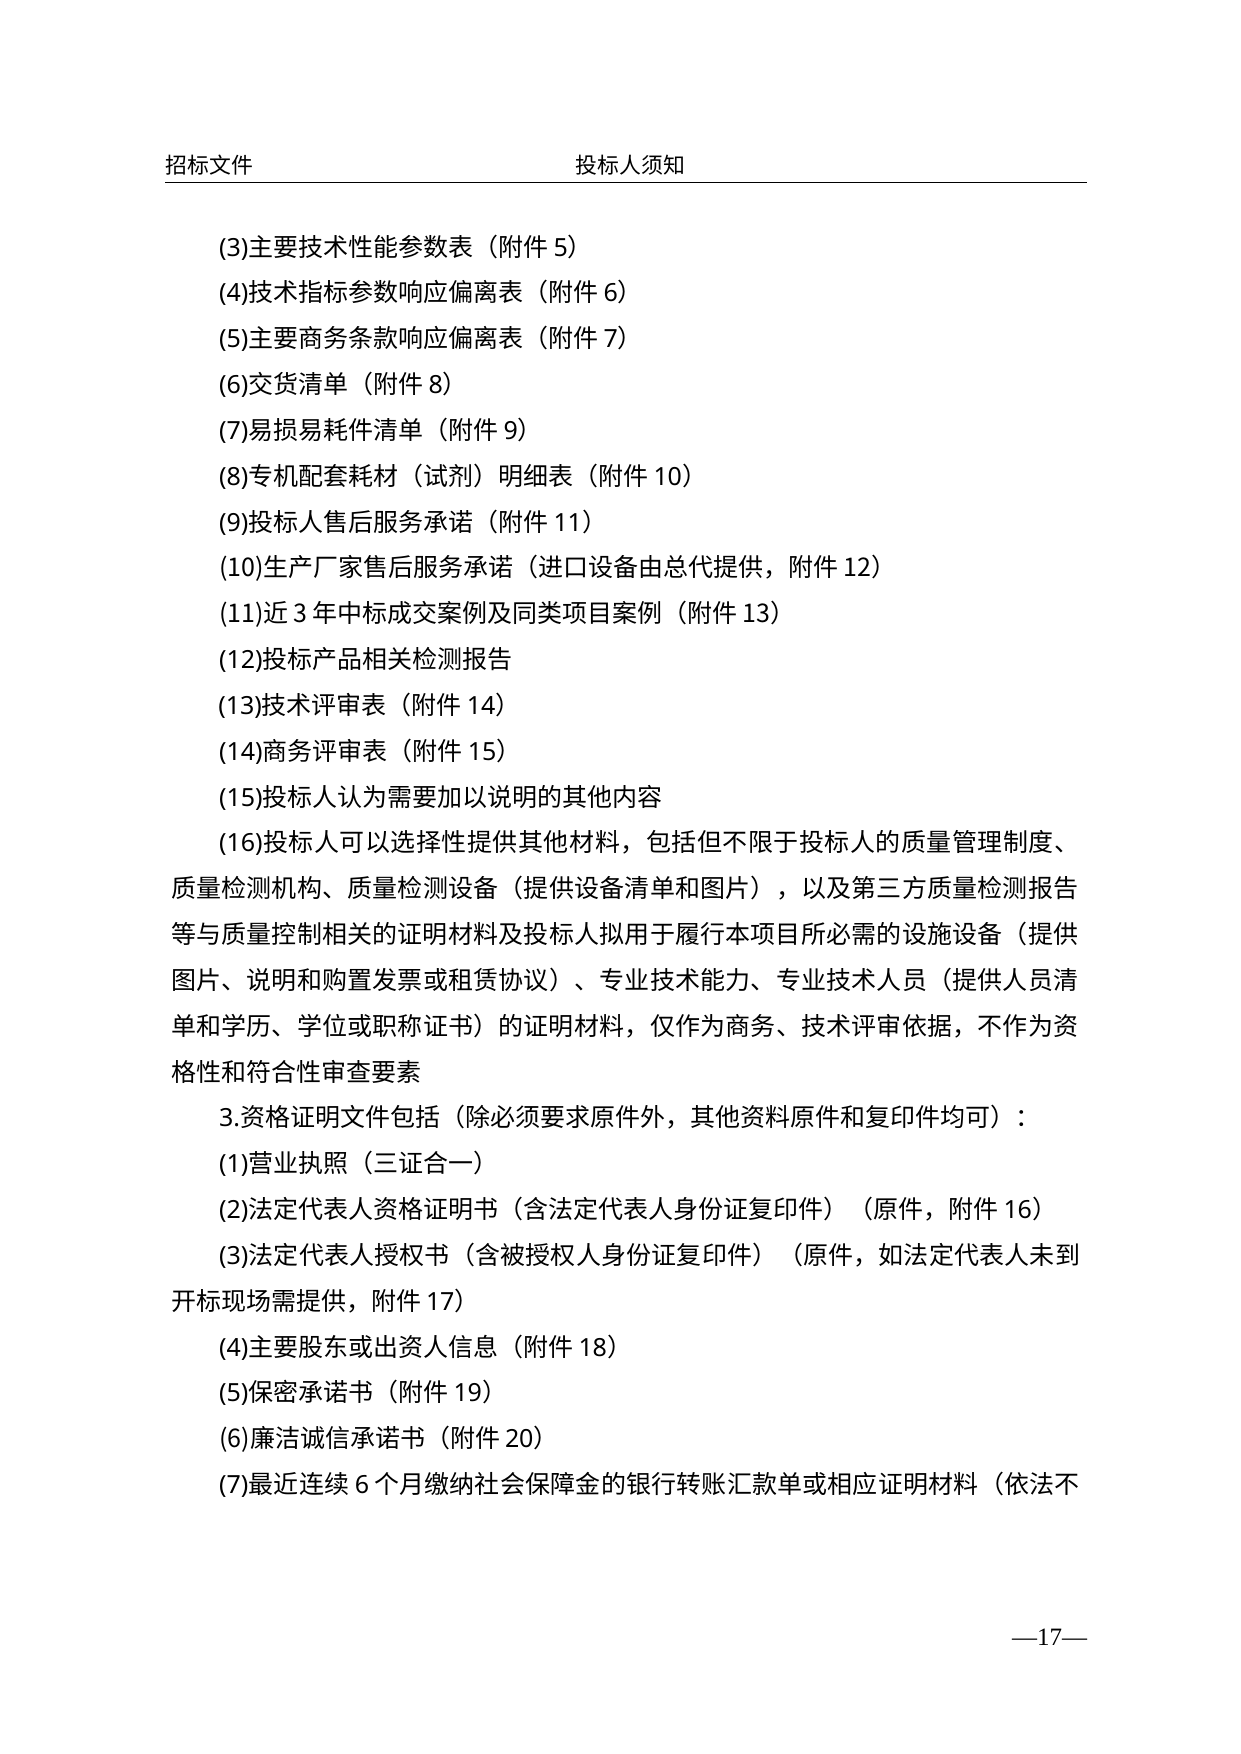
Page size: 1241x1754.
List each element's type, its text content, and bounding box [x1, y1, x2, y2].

text (7)易损易耗件清单（附件9） [171, 403, 1081, 448]
text (5)保密承诺书（附件19） [171, 1365, 1081, 1411]
text (4)主要股东或出资人信息（附件18） [171, 1319, 1081, 1365]
text (13)技术评审表（附件14） [171, 678, 1081, 723]
text (6)交货清单（附件8） [171, 357, 1081, 403]
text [171, 1457, 1081, 1503]
text (16)投标人可以选择性提供其他材料，包括但不限于投标人的质量管理制度、质量检测机构、质量检测设备（提供设备清单和图片），以及第三方质量检测报告等与质量控制相关的证明材料及投标人拟用于履行本项目所必需的设施设备（提供图片、说明和购置发票或租赁协议）、专业技术能力、专业技术人员（提供人员清单和学历、学位或职称证书）的证明材料，仅作为商务、技术评审依据，不作为资格性和符合性审查要素 [171, 815, 1081, 1090]
text (4)技术指标参数响应偏离表（附件6） [171, 265, 1081, 311]
text (3)主要技术性能参数表（附件5） [171, 219, 1081, 265]
text (6)廉洁诚信承诺书（附件20） [171, 1411, 1081, 1457]
text (2)法定代表人资格证明书（含法定代表人身份证复印件）（原件，附件16） [171, 1182, 1081, 1228]
text (10)生产厂家售后服务承诺（进口设备由总代提供，附件12） [171, 540, 1081, 586]
text (9)投标人售后服务承诺（附件11） [171, 494, 1081, 540]
text 3.资格证明文件包括（除必须要求原件外，其他资料原件和复印件均可）： [171, 1090, 1081, 1136]
text (11)近3年中标成交案例及同类项目案例（附件13） [171, 586, 1081, 632]
text (12)投标产品相关检测报告 [171, 632, 1081, 678]
text (1)营业执照（三证合一） [171, 1136, 1081, 1182]
text (3)法定代表人授权书（含被授权人身份证复印件）（原件，如法定代表人未到开标现场需提供，附件17） [171, 1228, 1081, 1319]
text (15)投标人认为需要加以说明的其他内容 [171, 769, 1081, 815]
text (8)专机配套耗材（试剂）明细表（附件10） [171, 448, 1081, 494]
text (14)商务评审表（附件15） [171, 723, 1081, 769]
text (5)主要商务条款响应偏离表（附件7） [171, 311, 1081, 357]
